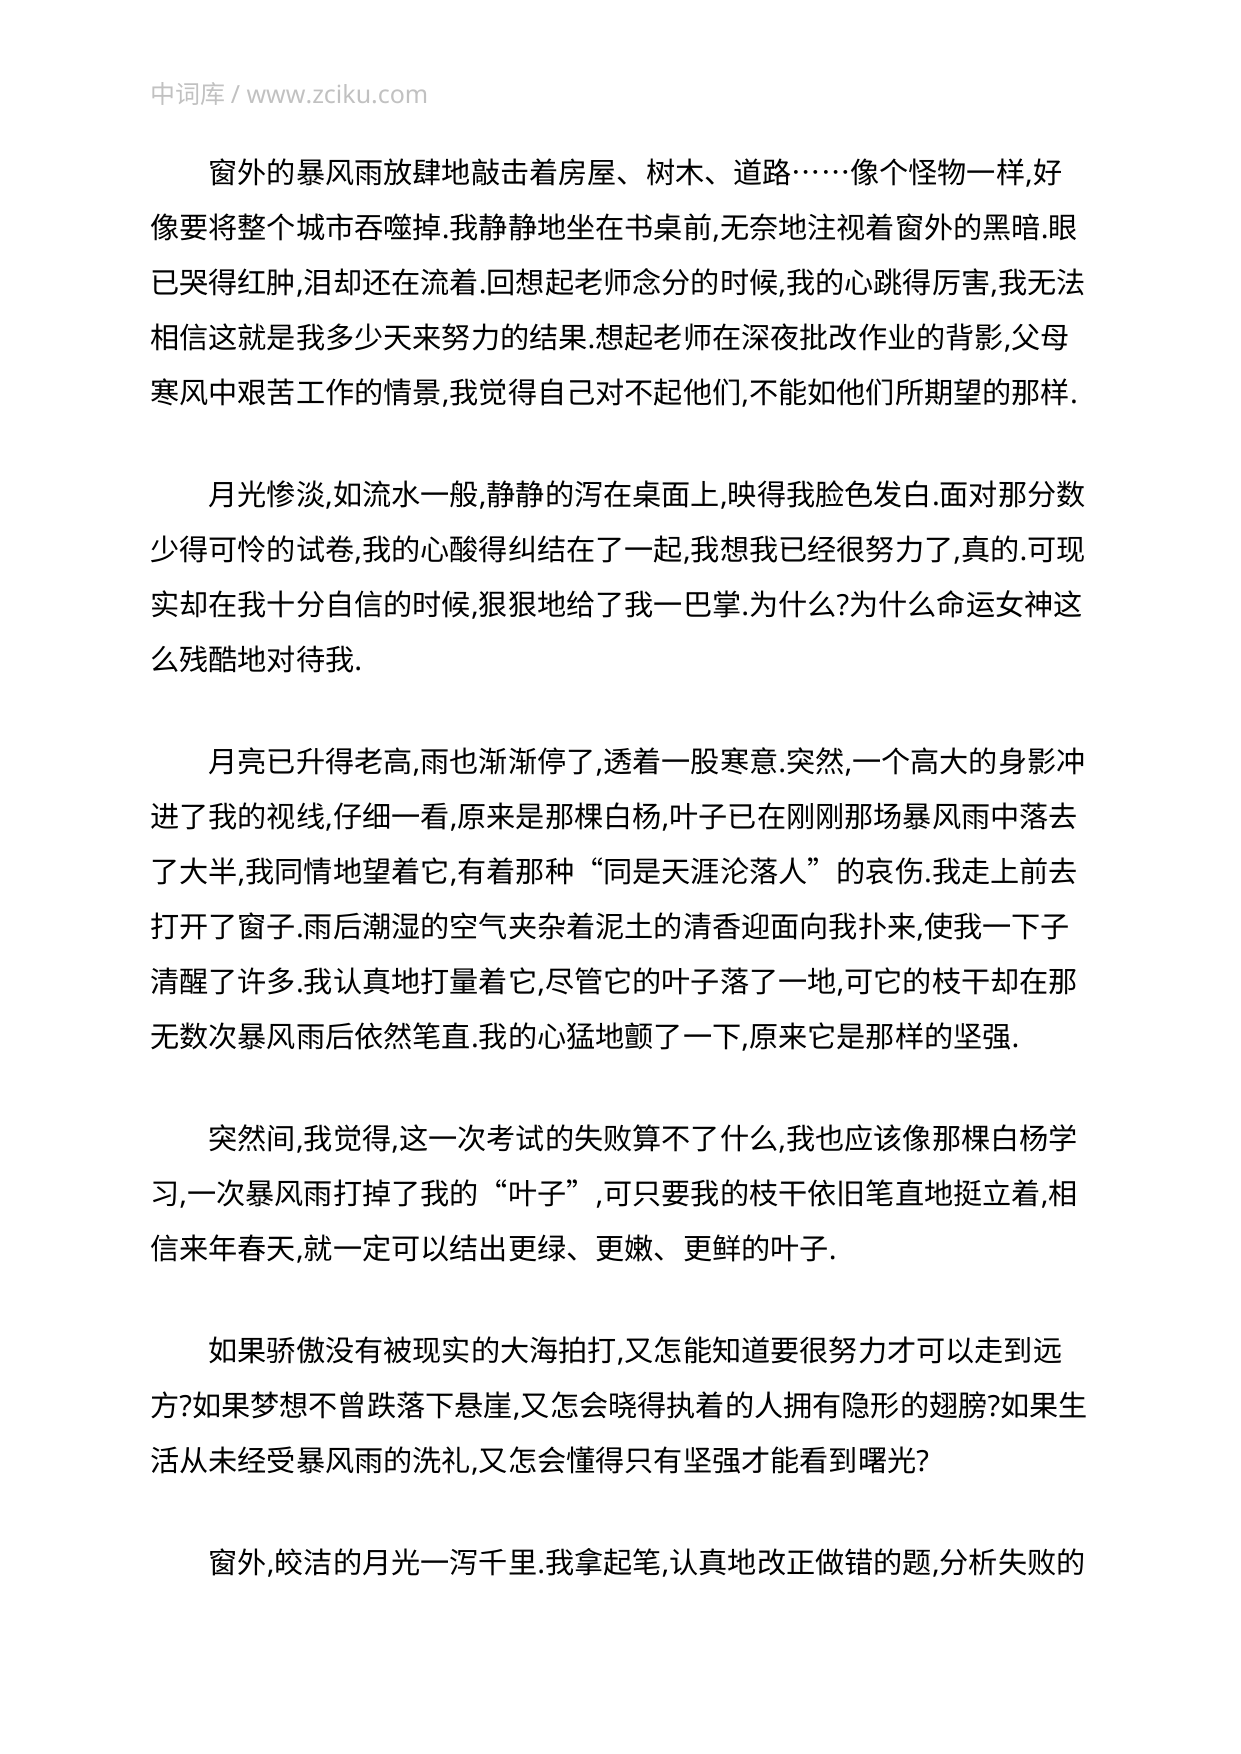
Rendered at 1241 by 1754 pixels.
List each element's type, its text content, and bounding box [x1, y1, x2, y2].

text 如果骄傲没有被现实的大海拍打,又怎能知道要很努力才可以走到远方?如果梦想不曾跌落下悬崖,又怎会晓得执着的人拥有隐形的翅膀?如果生活从未经受暴风雨的洗礼,又怎会懂得只有坚强才能看到曙光? [150, 1328, 1090, 1480]
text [150, 1540, 1090, 1582]
text 窗外的暴风雨放肆地敲击着房屋、树木、道路……像个怪物一样,好像要将整个城市吞噬掉.我静静地坐在书桌前,无奈地注视着窗外的黑暗.眼已哭得红肿,泪却还在流着.回想起老师念分的时候,我的心跳得厉害,我无法相信这就是我多少天来努力的结果.想起老师在深夜批改作业的背影,父母寒风中艰苦工作的情景,我觉得自己对不起他们,不能如他们所期望的那样. [150, 150, 1090, 412]
text 突然间,我觉得,这一次考试的失败算不了什么,我也应该像那棵白杨学习,一次暴风雨打掉了我的“叶子”,可只要我的枝干依旧笔直地挺立着,相信来年春天,就一定可以结出更绿、更嫩、更鲜的叶子. [150, 1116, 1090, 1268]
text 月亮已升得老高,雨也渐渐停了,透着一股寒意.突然,一个高大的身影冲进了我的视线,仔细一看,原来是那棵白杨,叶子已在刚刚那场暴风雨中落去了大半,我同情地望着它,有着那种“同是天涯沦落人”的哀伤.我走上前去打开了窗子.雨后潮湿的空气夹杂着泥土的清香迎面向我扑来,使我一下子清醒了许多.我认真地打量着它,尽管它的叶子落了一地,可它的枝干却在那无数次暴风雨后依然笔直.我的心猛地颤了一下,原来它是那样的坚强. [150, 739, 1090, 1056]
text 月光惨淡,如流水一般,静静的泻在桌面上,映得我脸色发白.面对那分数少得可怜的试卷,我的心酸得纠结在了一起,我想我已经很努力了,真的.可现实却在我十分自信的时候,狠狠地给了我一巴掌.为什么?为什么命运女神这么残酷地对待我. [150, 472, 1090, 679]
